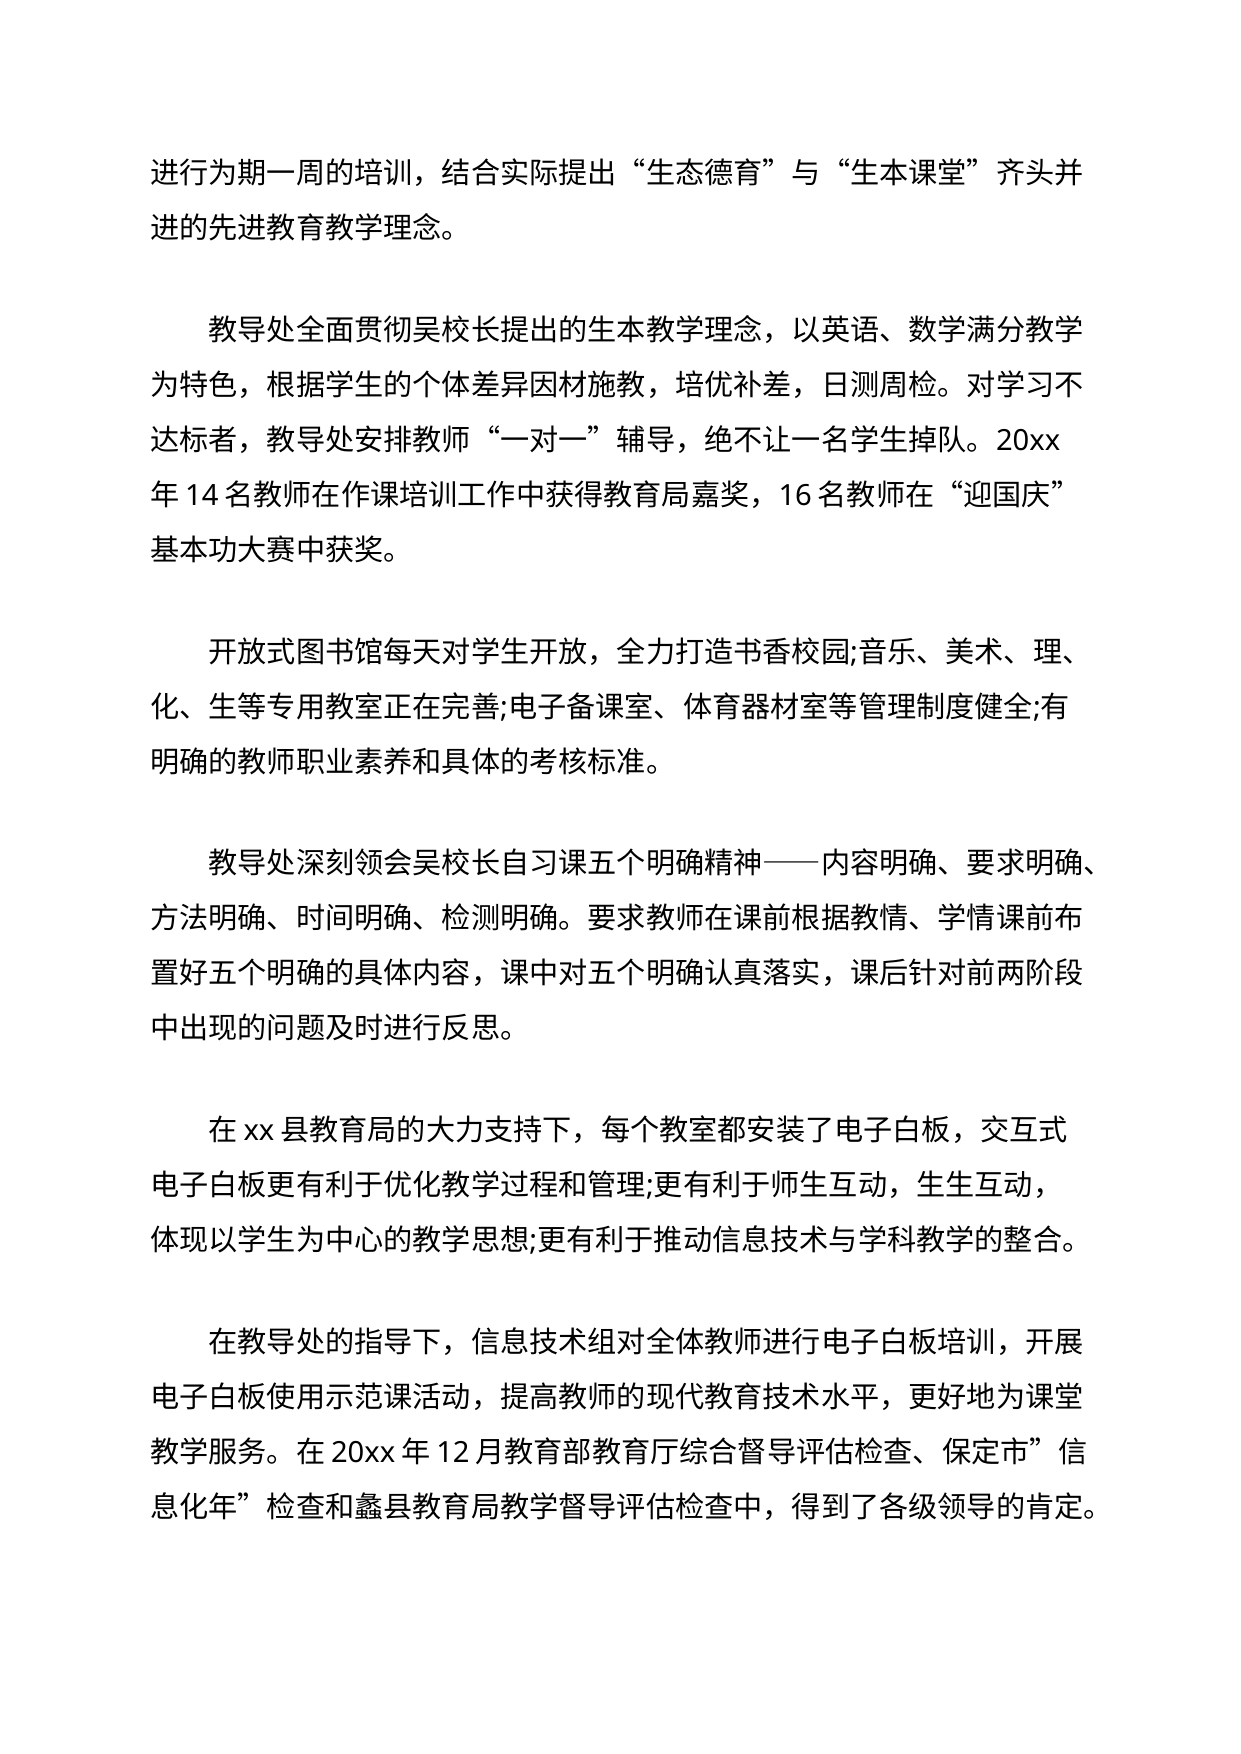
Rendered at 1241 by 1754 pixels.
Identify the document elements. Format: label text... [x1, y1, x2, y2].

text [150, 150, 1090, 247]
text 教导处深刻领会吴校长自习课五个明确精神——内容明确、要求明确、方法明确、时间明确、检测明确。要求教师在课前根据教情、学情课前布置好五个明确的具体内容，课中对五个明确认真落实，课后针对前两阶段中出现的问题及时进行反思。 [150, 840, 1090, 1047]
text 教导处全面贯彻吴校长提出的生本教学理念，以英语、数学满分教学为特色，根据学生的个体差异因材施教，培优补差，日测周检。对学习不达标者，教导处安排教师“一对一”辅导，绝不让一名学生掉队。20xx年14名教师在作课培训工作中获得教育局嘉奖，16名教师在“迎国庆”基本功大赛中获奖。 [150, 307, 1090, 569]
text 在教导处的指导下，信息技术组对全体教师进行电子白板培训，开展电子白板使用示范课活动，提高教师的现代教育技术水平，更好地为课堂教学服务。在20xx年12月教育部教育厅综合督导评估检查、保定市”信息化年”检查和蠡县教育局教学督导评估检查中，得到了各级领导的肯定。 [150, 1318, 1090, 1526]
text 在xx县教育局的大力支持下，每个教室都安装了电子白板，交互式电子白板更有利于优化教学过程和管理;更有利于师生互动，生生互动，体现以学生为中心的教学思想;更有利于推动信息技术与学科教学的整合。 [150, 1106, 1090, 1259]
text 开放式图书馆每天对学生开放，全力打造书香校园;音乐、美术、理、化、生等专用教室正在完善;电子备课室、体育器材室等管理制度健全;有明确的教师职业素养和具体的考核标准。 [150, 628, 1090, 781]
